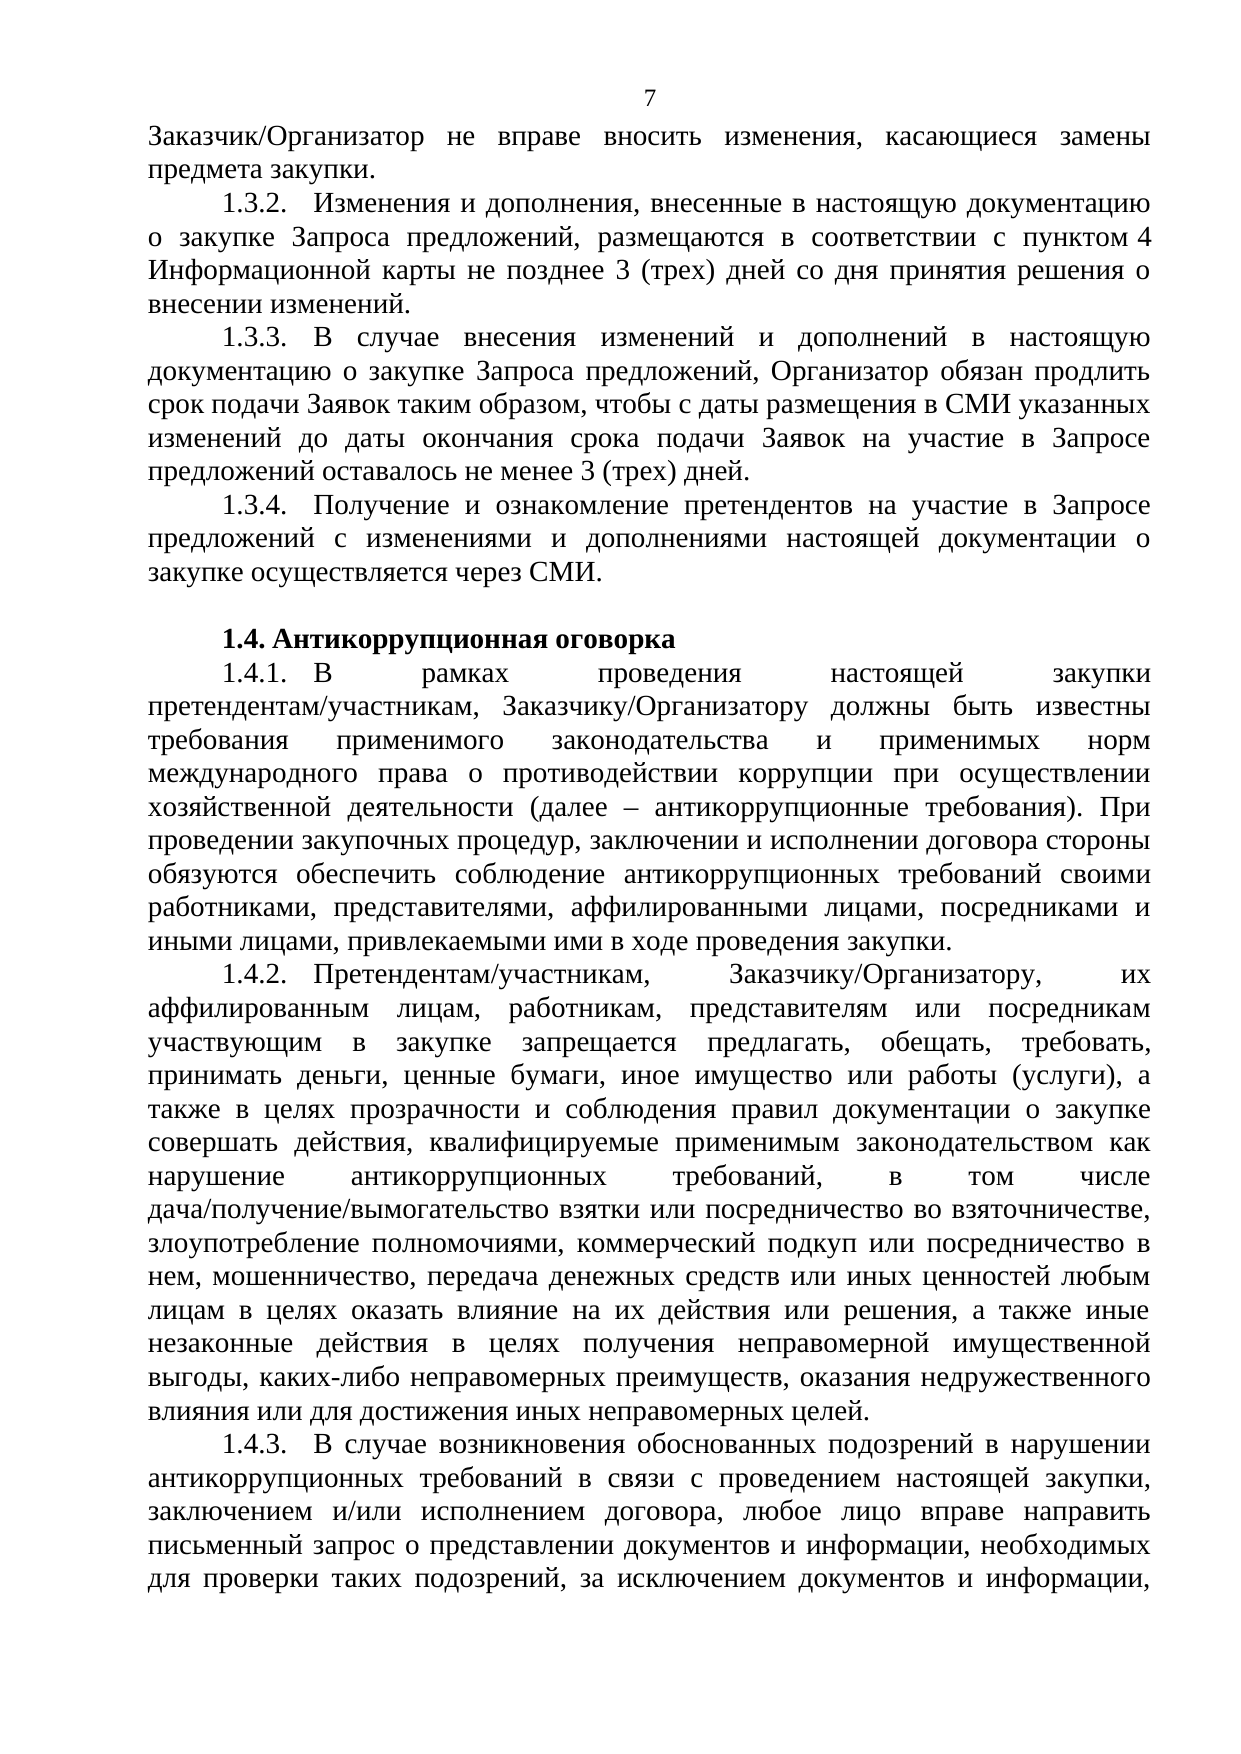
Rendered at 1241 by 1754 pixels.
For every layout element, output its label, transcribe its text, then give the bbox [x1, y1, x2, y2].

list Получение и ознакомление претендентов на участие в Запросе предложений с изменениями и дополнениями настоящей документации о закупке осуществляется через СМИ. [148, 487, 1152, 588]
list В случае внесения изменений и дополнений в настоящую документацию о закупке Запроса предложений, Организатор обязан продлить срок подачи Заявок таким образом, чтобы с даты размещения в СМИ указанных изменений до даты окончания срока подачи Заявок на участие в Запросе предложений оставалось не менее 3 (трех) дней. [148, 319, 1152, 487]
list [148, 118, 1152, 185]
list Антикоррупционная оговорка [148, 621, 1152, 655]
list В рамках проведения настоящей закупки претендентам/участникам, Заказчику/Организатору должны быть известны требования применимого законодательства и применимых норм международного права о противодействии коррупции при осуществлении хозяйственной деятельности (далее – антикоррупционные требования). При проведении закупочных процедур, заключении и исполнении договора стороны обязуются обеспечить соблюдение антикоррупционных требований своими работниками, представителями, аффилированными лицами, посредниками и иными лицами, привлекаемыми ими в ходе проведения закупки. [148, 655, 1152, 957]
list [148, 1426, 1152, 1594]
list Изменения и дополнения, внесенные в настоящую документацию о закупке Запроса предложений, размещаются в соответствии с пунктом 4 Информационной карты не позднее 3 (трех) дней со дня принятия решения о внесении изменений. [148, 185, 1152, 319]
list Претендентам/участникам, Заказчику/Организатору, их аффилированным лицам, работникам, представителям или посредникам участвующим в закупке запрещается предлагать, обещать, требовать, принимать деньги, ценные бумаги, иное имущество или работы (услуги), а также в целях прозрачности и соблюдения правил документации о закупке совершать действия, квалифицируемые применимым законодательством как нарушение антикоррупционных требований, в том числе дача/получение/вымогательство взятки или посредничество во взяточничестве, злоупотребление полномочиями, коммерческий подкуп или посредничество в нем, мошенничество, передача денежных средств или иных ценностей любым лицам в целях оказать влияние на их действия или решения, а также иные незаконные действия в целях получения неправомерной имущественной выгоды, каких-либо неправомерных преимуществ, оказания недружественного влияния или для достижения иных неправомерных целей. [148, 957, 1152, 1426]
